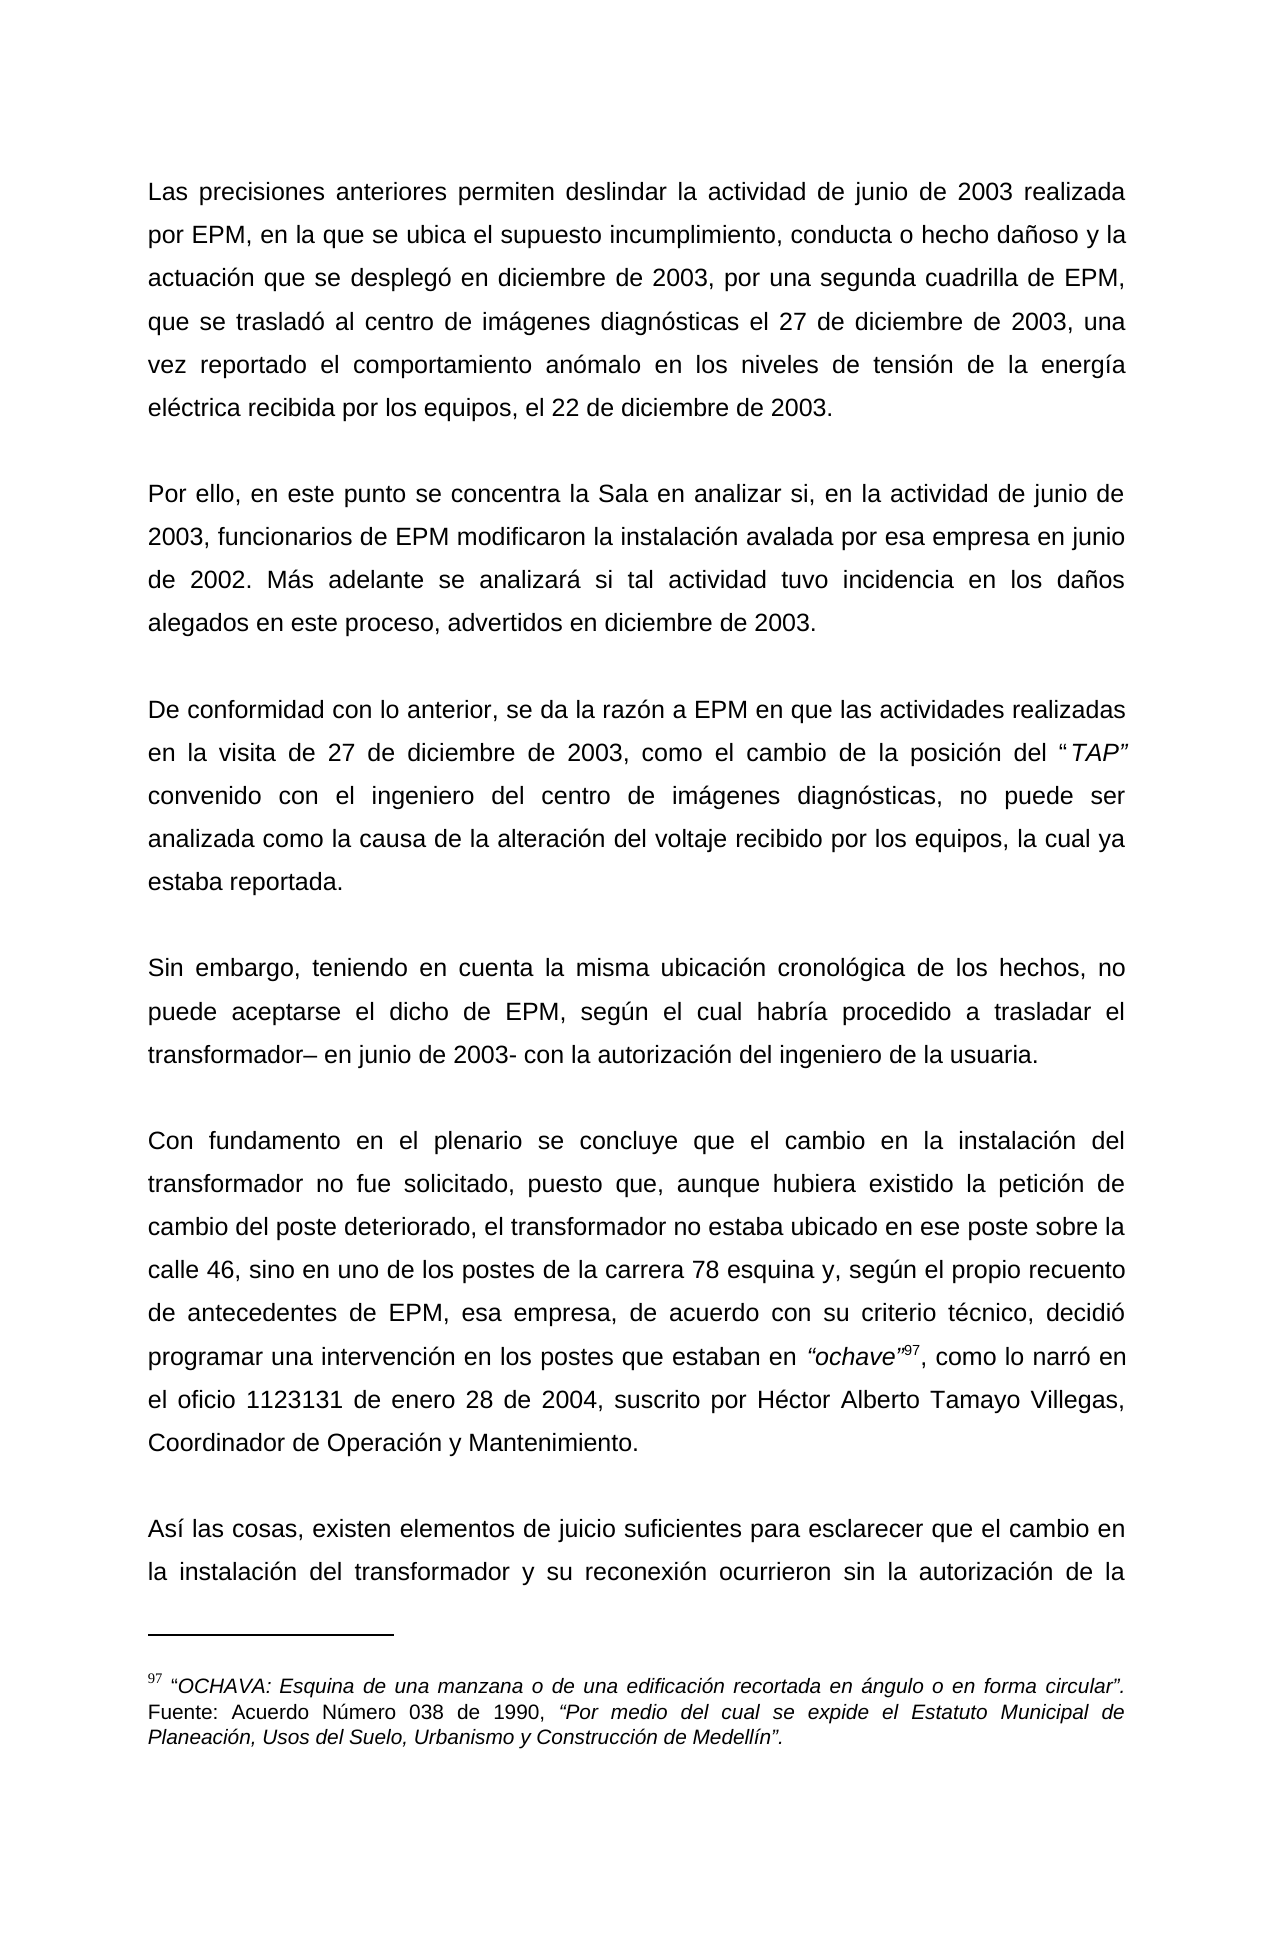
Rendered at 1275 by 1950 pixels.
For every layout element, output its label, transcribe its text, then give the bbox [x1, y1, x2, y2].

text Por ello, en este punto se concentra la Sala en analizar si, en la actividad de junio de 2003, funcionarios de EPM modificaron la instalación avalada por esa empresa en junio de 2002. Más adelante se analizará si tal actividad tuvo incidencia en los daños alegados en este proceso, advertidos en diciembre de 2003. [148, 479, 1127, 637]
text De conformidad con lo anterior, se da la razón a EPM en que las actividades realizadas en la visita de 27 de diciembre de 2003, como el cambio de la posición del “TAP” convenido con el ingeniero del centro de imágenes diagnósticas, no puede ser analizada como la causa de la alteración del voltaje recibido por los equipos, la cual ya estaba reportada. [148, 695, 1127, 896]
text Con fundamento en el plenario se concluye que el cambio en la instalación del transformador no fue solicitado, puesto que, aunque hubiera existido la petición de cambio del poste deteriorado, el transformador no estaba ubicado en ese poste sobre la calle 46, sino en uno de los postes de la carrera 78 esquina y, según el propio recuento de antecedentes de EPM, esa empresa, de acuerdo con su criterio técnico, decidió programar una intervención en los postes que estaban en “ochave”, como lo narró en el oficio 1123131 de enero 28 de 2004, suscrito por Héctor Alberto Tamayo Villegas, Coordinador de Operación y Mantenimiento. [148, 1126, 1127, 1457]
text Sin embargo, teniendo en cuenta la misma ubicación cronológica de los hechos, no puede aceptarse el dicho de EPM, según el cual habría procedido a trasladar el transformador– en junio de 2003- con la autorización del ingeniero de la usuaria. [148, 953, 1127, 1068]
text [148, 1514, 1127, 1586]
text Las precisiones anteriores permiten deslindar la actividad de junio de 2003 realizada por EPM, en la que se ubica el supuesto incumplimiento, conducta o hecho dañoso y la actuación que se desplegó en diciembre de 2003, por una segunda cuadrilla de EPM, que se trasladó al centro de imágenes diagnósticas el 27 de diciembre de 2003, una vez reportado el comportamiento anómalo en los niveles de tensión de la energía eléctrica recibida por los equipos, el 22 de diciembre de 2003. [148, 177, 1127, 422]
